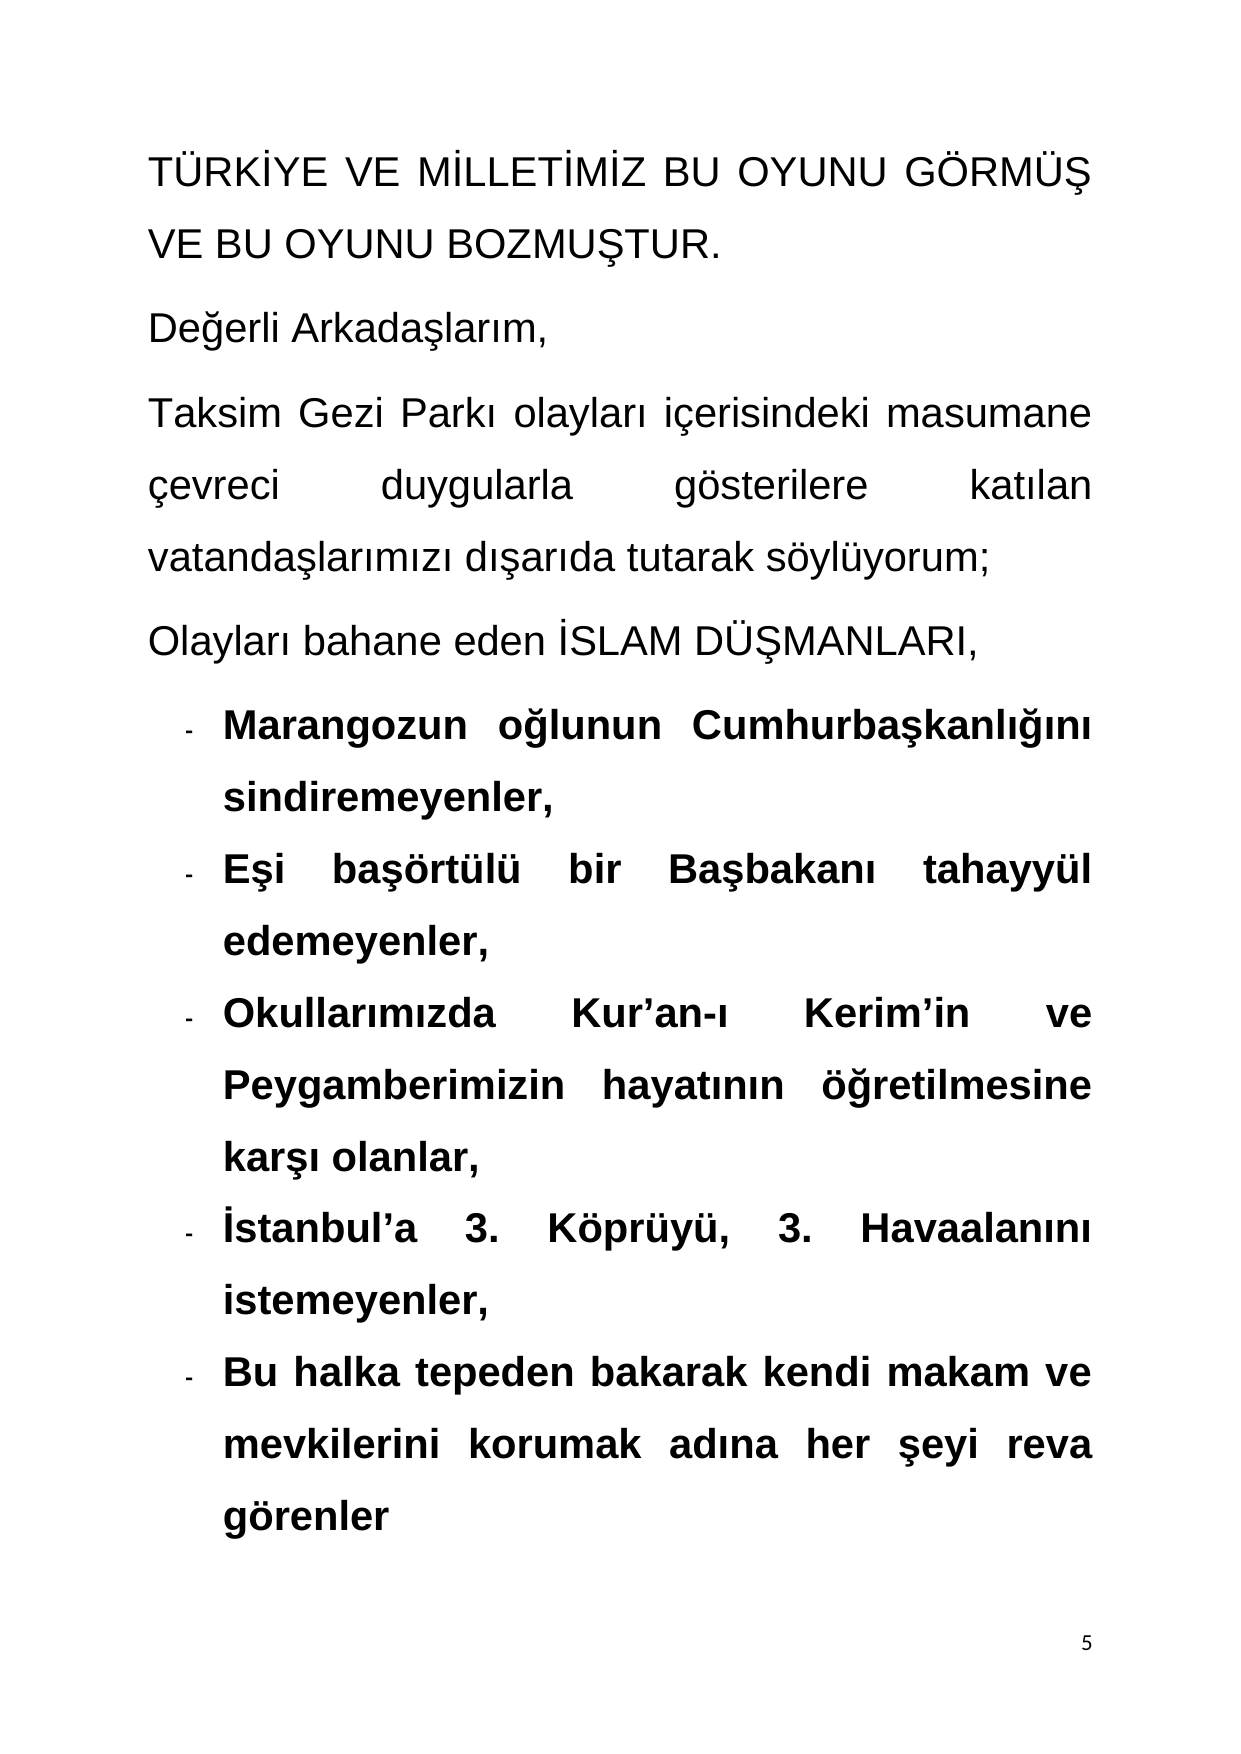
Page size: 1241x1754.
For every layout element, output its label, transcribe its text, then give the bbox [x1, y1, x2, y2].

list Marangozun oğlunun Cumhurbaşkanlığını sindiremeyenler, [185, 701, 1093, 821]
list Bu halka tepeden bakarak kendi makam ve mevkilerini korumak adına her şeyi reva görenler [185, 1348, 1093, 1539]
list Okullarımızda Kur’an-ı Kerim’in ve Peygamberimizin hayatının öğretilmesine karşı olanlar, [185, 988, 1093, 1180]
text Olayları bahane eden İSLAM DÜŞMANLARI, [148, 616, 1093, 664]
text Değerli Arkadaşlarım, [148, 304, 1093, 352]
text TÜRKİYE VE MİLLETİMİZ BU OYUNU GÖRMÜŞ VE BU OYUNU BOZMUŞTUR. [148, 148, 1093, 267]
list İstanbul’a 3. Köprüyü, 3. Havaalanını istemeyenler, [185, 1204, 1093, 1324]
text Taksim Gezi Parkı olayları içerisindeki masumane çevreci duygularla gösterilere katılan vatandaşlarımızı dışarıda tutarak söylüyorum; [148, 388, 1093, 580]
list Eşi başörtülü bir Başbakanı tahayyül edemeyenler, [185, 844, 1093, 964]
